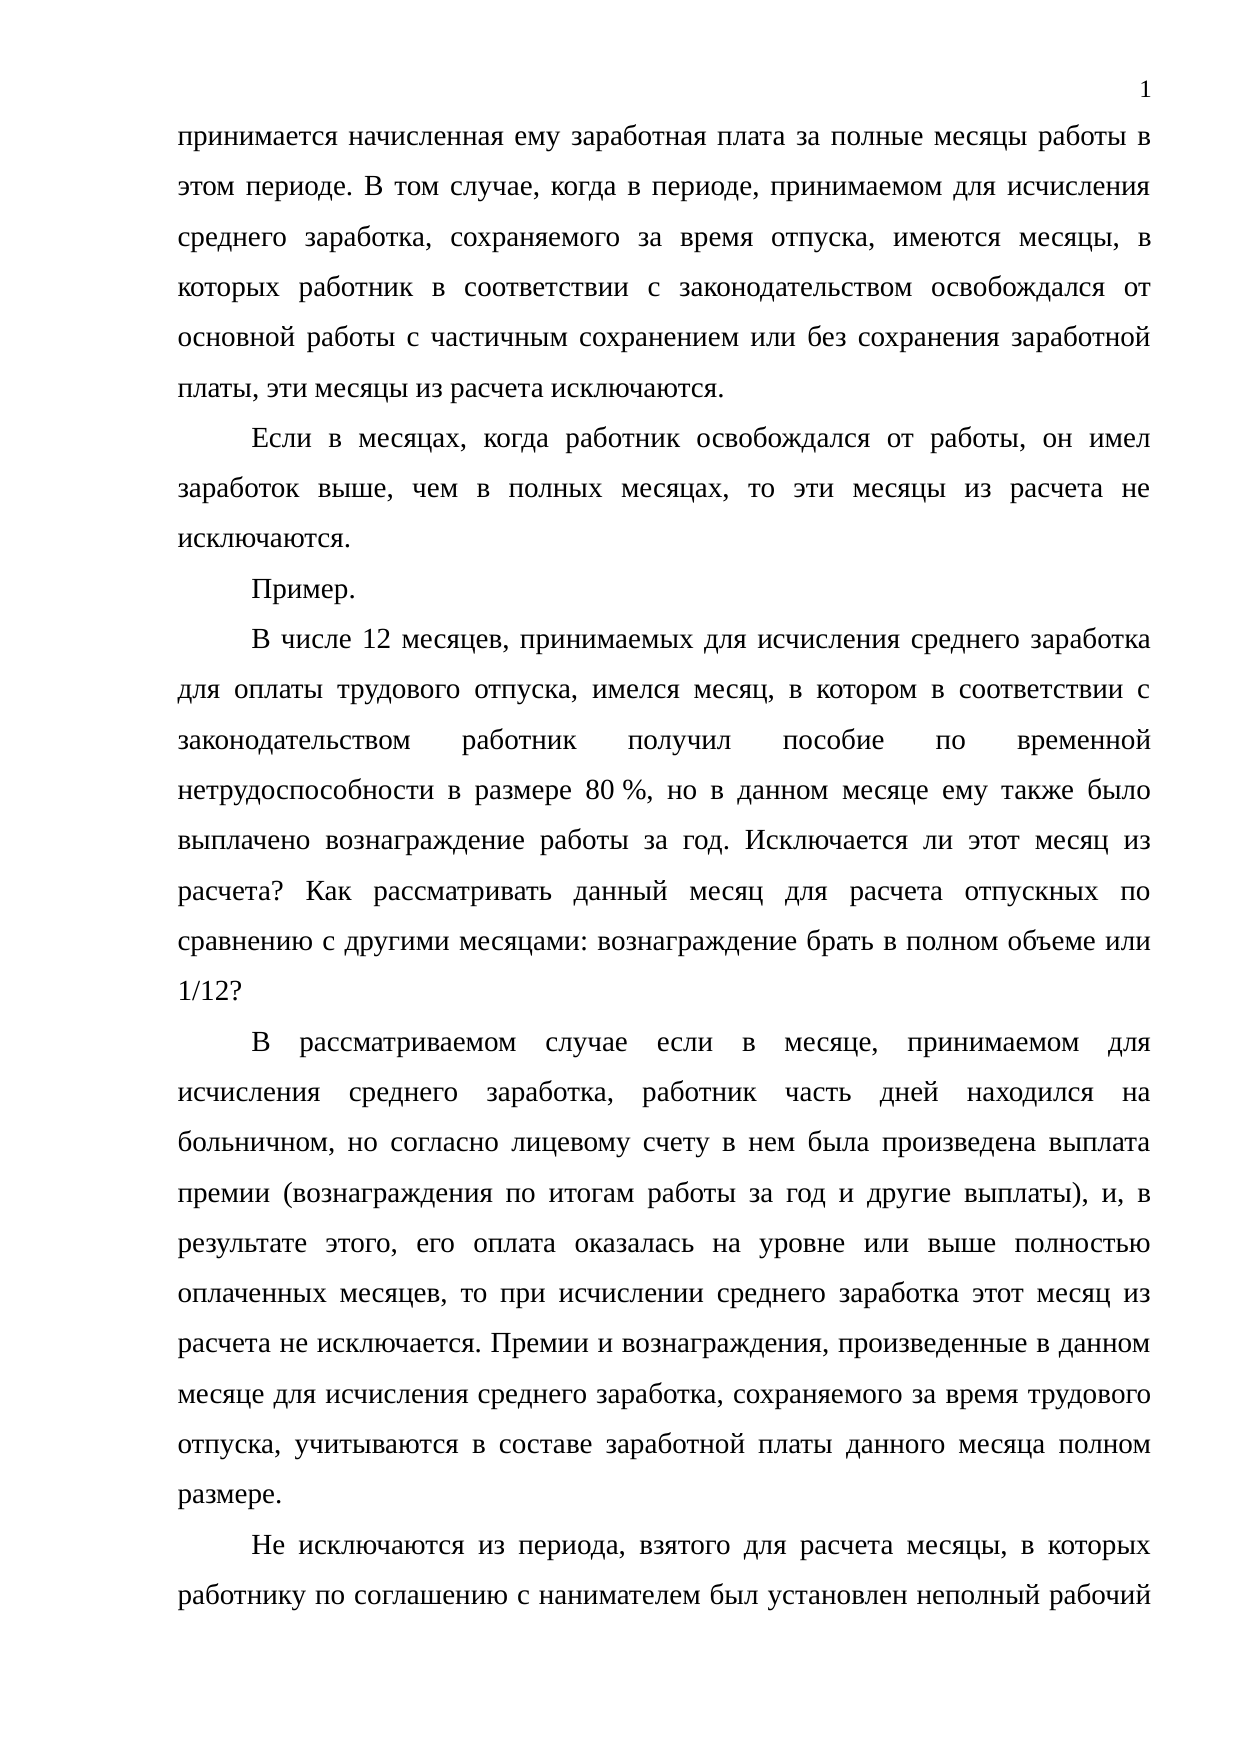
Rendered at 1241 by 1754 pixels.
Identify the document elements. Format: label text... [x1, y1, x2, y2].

text В числе 12 месяцев, принимаемых для исчисления среднего заработка для оплаты трудового отпуска, имелся месяц, в котором в соответствии с законодательством работник получил пособие по временной нетрудоспособности в размере 80 %, но в данном месяце ему также было выплачено вознаграждение работы за год. Исключается ли этот месяц из расчета? Как рассматривать данный месяц для расчета отпускных по сравнению с другими месяцами: вознаграждение брать в полном объеме или 1/12? [177, 621, 1152, 1007]
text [177, 1527, 1152, 1611]
text Пример. [177, 571, 1152, 604]
text Если в месяцах, когда работник освобождался от работы, он имел заработок выше, чем в полных месяцах, то эти месяцы из расчета не исключаются. [177, 420, 1152, 554]
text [177, 118, 1152, 403]
text В рассматриваемом случае если в месяце, принимаемом для исчисления среднего заработка, работник часть дней находился на больничном, но согласно лицевому счету в нем была произведена выплата премии (вознаграждения по итогам работы за год и другие выплаты), и, в результате этого, его оплата оказалась на уровне или выше полностью оплаченных месяцев, то при исчислении среднего заработка этот месяц из расчета не исключается. Премии и вознаграждения, произведенные в данном месяце для исчисления среднего заработка, сохраняемого за время трудового отпуска, учитываются в составе заработной платы данного месяца полном размере. [177, 1024, 1152, 1510]
